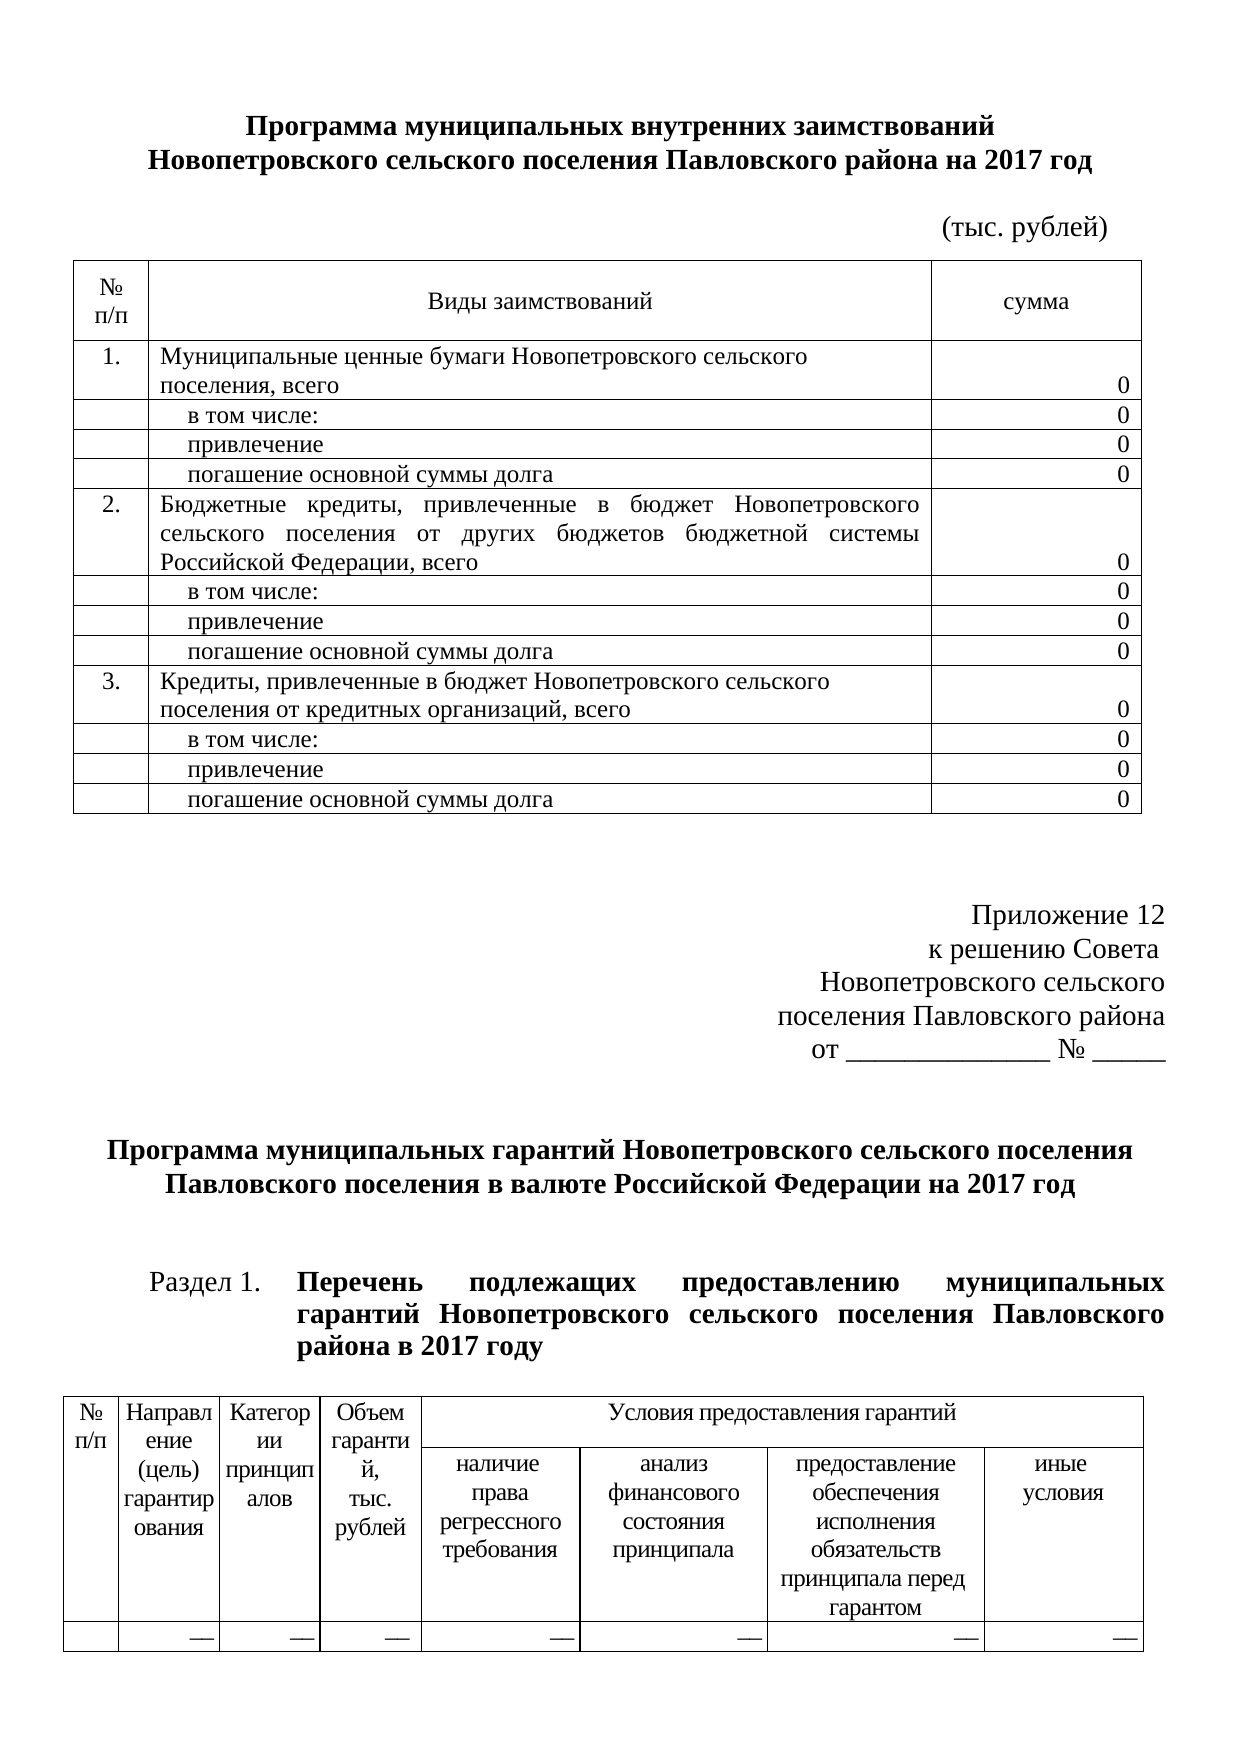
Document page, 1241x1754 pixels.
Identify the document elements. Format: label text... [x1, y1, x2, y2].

text от ______________ № _____ [75, 1032, 1165, 1065]
table_header Категории принципалов [220, 1397, 319, 1621]
text Новопетровского сельского поселения Павловского района на 2017 год [75, 142, 1165, 176]
table_cell анализ финансового состояния принципала [581, 1448, 767, 1621]
text поселения Павловского района [75, 998, 1165, 1032]
table_header Объем гарантий, тыс. рублей [321, 1397, 421, 1621]
table_cell предоставление обеспечения исполнения обязательств принципала перед гарантом [768, 1448, 984, 1621]
text Павловского поселения в валюте Российской Федерации на 2017 год [75, 1166, 1165, 1199]
table_cell 0 [932, 576, 1141, 605]
text Приложение 12 [665, 897, 1165, 931]
table_cell погашение основной суммы долга [149, 636, 931, 665]
table_cell 0 [932, 754, 1141, 783]
table_cell иные условия [985, 1448, 1143, 1621]
table_cell привлечение [149, 754, 931, 783]
table_cell погашение основной суммы долга [149, 459, 931, 488]
table_header № п/п [64, 1397, 118, 1621]
table_cell 0 [932, 636, 1141, 665]
text Новопетровского сельского [665, 964, 1165, 998]
table_cell [74, 606, 148, 635]
table_cell 0 [932, 606, 1141, 635]
table_header № п/п [74, 261, 148, 340]
table_cell Кредиты, привлеченные в бюджет Новопетровского сельского поселения от кредитных организаций, всего [149, 666, 931, 723]
table_cell [74, 459, 148, 488]
table_cell 1. [74, 341, 148, 399]
table_cell погашение основной суммы долга [149, 784, 931, 813]
table_cell Бюджетные кредиты, привлеченные в бюджет Новопетровского сельского поселения от других бюджетов бюджетной системы Российской Федерации, всего [149, 489, 931, 575]
table_cell в том числе: [149, 576, 931, 605]
table_header Направление (цель) гарантирования [119, 1397, 219, 1621]
table_cell привлечение [149, 606, 931, 635]
table_cell 0 [932, 459, 1141, 488]
table_cell 0 [932, 400, 1141, 428]
table_cell в том числе: [149, 400, 931, 428]
table_cell 0 [932, 489, 1141, 575]
text Программа муниципальных внутренних заимствований [75, 108, 1165, 142]
table_cell 0 [932, 341, 1141, 399]
table_header Виды заимствований [149, 261, 931, 340]
table_cell 0 [932, 784, 1141, 813]
table_cell [74, 754, 148, 783]
text Программа муниципальных гарантий Новопетровского сельского поселения [75, 1132, 1165, 1166]
table_cell –– [220, 1622, 319, 1651]
table_cell 3. [74, 666, 148, 723]
table_cell Муниципальные ценные бумаги Новопетровского сельского поселения, всего [149, 341, 931, 399]
table_header Условия предоставления гарантий [422, 1397, 1143, 1447]
text Раздел 1. Перечень подлежащих предоставлению муниципальных гарантий Новопетровского сельского поселения Павловского района в 2017 году [149, 1266, 1165, 1362]
table_cell [74, 430, 148, 458]
text к решению Совета [75, 931, 1165, 964]
table_cell [74, 636, 148, 665]
table_header сумма [932, 261, 1141, 340]
table_cell –– [985, 1622, 1143, 1651]
table_cell в том числе: [149, 724, 931, 753]
table_cell 0 [932, 430, 1141, 458]
table_cell [74, 724, 148, 753]
table_cell 2. [74, 489, 148, 575]
table_cell –– [321, 1622, 421, 1651]
table_cell [74, 784, 148, 813]
table_cell [74, 576, 148, 605]
table_cell привлечение [149, 430, 931, 458]
table_cell –– [768, 1622, 984, 1651]
table_cell –– [119, 1622, 219, 1651]
table_cell 0 [932, 666, 1141, 723]
table_cell –– [581, 1622, 767, 1651]
text (тыс. рублей) [75, 209, 1165, 243]
table_cell наличие права регрессного требования [422, 1448, 579, 1621]
table_cell [74, 400, 148, 428]
table_cell 0 [932, 724, 1141, 753]
table_cell –– [422, 1622, 579, 1651]
table_cell [64, 1622, 118, 1651]
